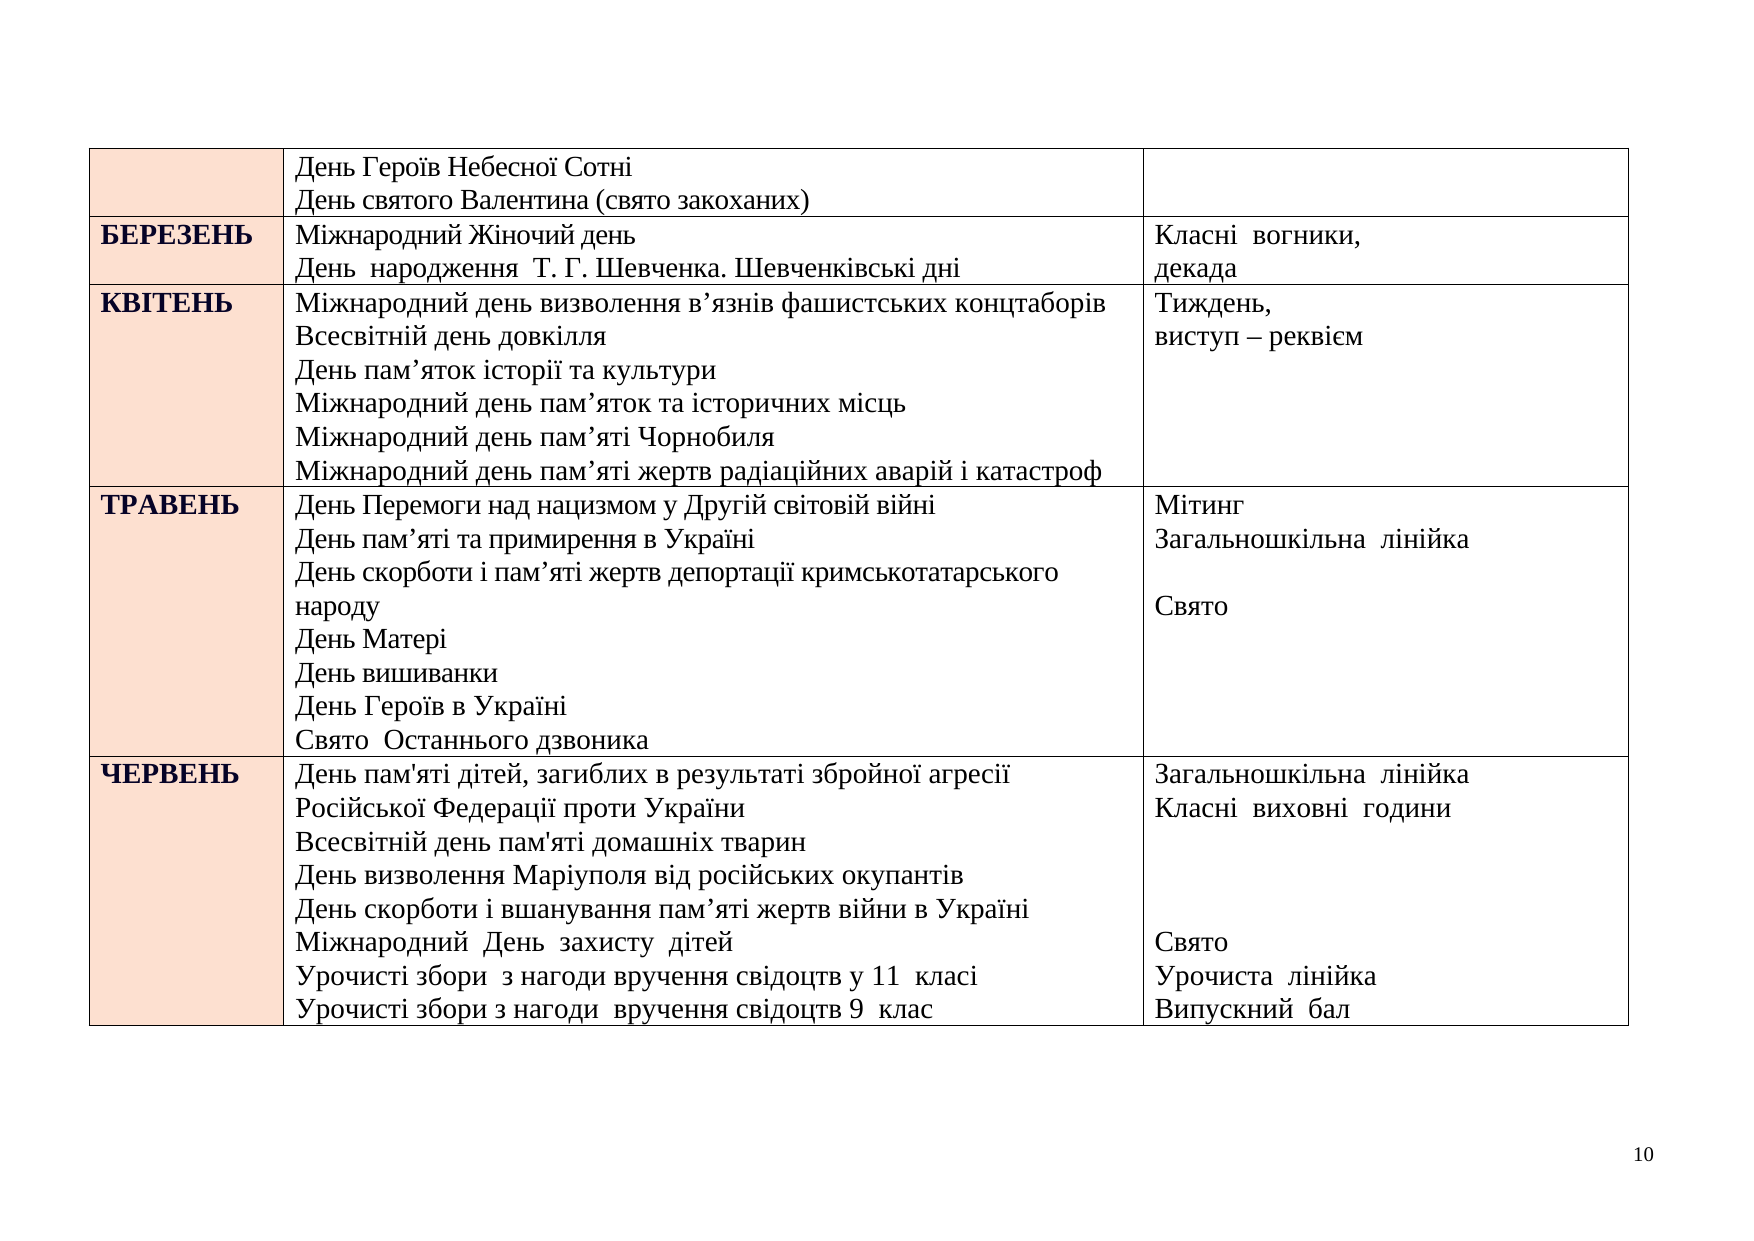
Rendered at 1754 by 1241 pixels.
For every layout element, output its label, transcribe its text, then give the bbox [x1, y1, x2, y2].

table_cell Мітинг Загальношкільна лінійка Свято [1144, 487, 1628, 756]
table_cell Загальношкільна лінійка Класні виховні години Свято Урочиста лінійка Випускний бал [1144, 757, 1628, 1025]
table_cell Тиждень, виступ – реквієм [1144, 285, 1628, 486]
table_cell Міжнародний день визволення в’язнів фашистських концтаборів Всесвітній день довкілля День пам’яток історії та культури Міжнародний день пам’яток та історичних місць Міжнародний день пам’яті Чорнобиля Міжнародний день пам’яті жертв радіаційних аварій і катастроф [284, 285, 1143, 486]
table_cell ТРАВЕНЬ [90, 487, 283, 756]
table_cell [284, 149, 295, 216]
table_cell Класні вогники, декада [1144, 217, 1628, 284]
table_cell КВІТЕНЬ [90, 285, 283, 486]
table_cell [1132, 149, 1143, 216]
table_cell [1144, 149, 1628, 216]
table_cell День пам'яті дітей, загиблих в результаті збройної агресії Російської Федерації проти України Всесвітній день пам'яті домашніх тварин День визволення Маріуполя від російських окупантів День скорботи і вшанування пам’яті жертв війни в Україні Міжнародний День захисту дітей Урочисті збори з нагоди вручення свідоцтв у 11 класі Урочисті збори з нагоди вручення свідоцтв 9 клас [284, 757, 1143, 1025]
table_cell БЕРЕЗЕНЬ [90, 217, 283, 284]
table_cell День Перемоги над нацизмом у Другій світовій війні День пам’яті та примирення в Україні День скорботи і пам’яті жертв депортації кримськотатарського народу День Матері День вишиванки День Героїв в Україні Свято Останнього дзвоника [284, 487, 1143, 756]
table_cell ЧЕРВЕНЬ [90, 757, 283, 1025]
table_cell ЛЮТИЙ [90, 149, 283, 216]
table_cell Міжнародний Жіночий день День народження Т. Г. Шевченка. Шевченківські дні [284, 217, 1143, 284]
